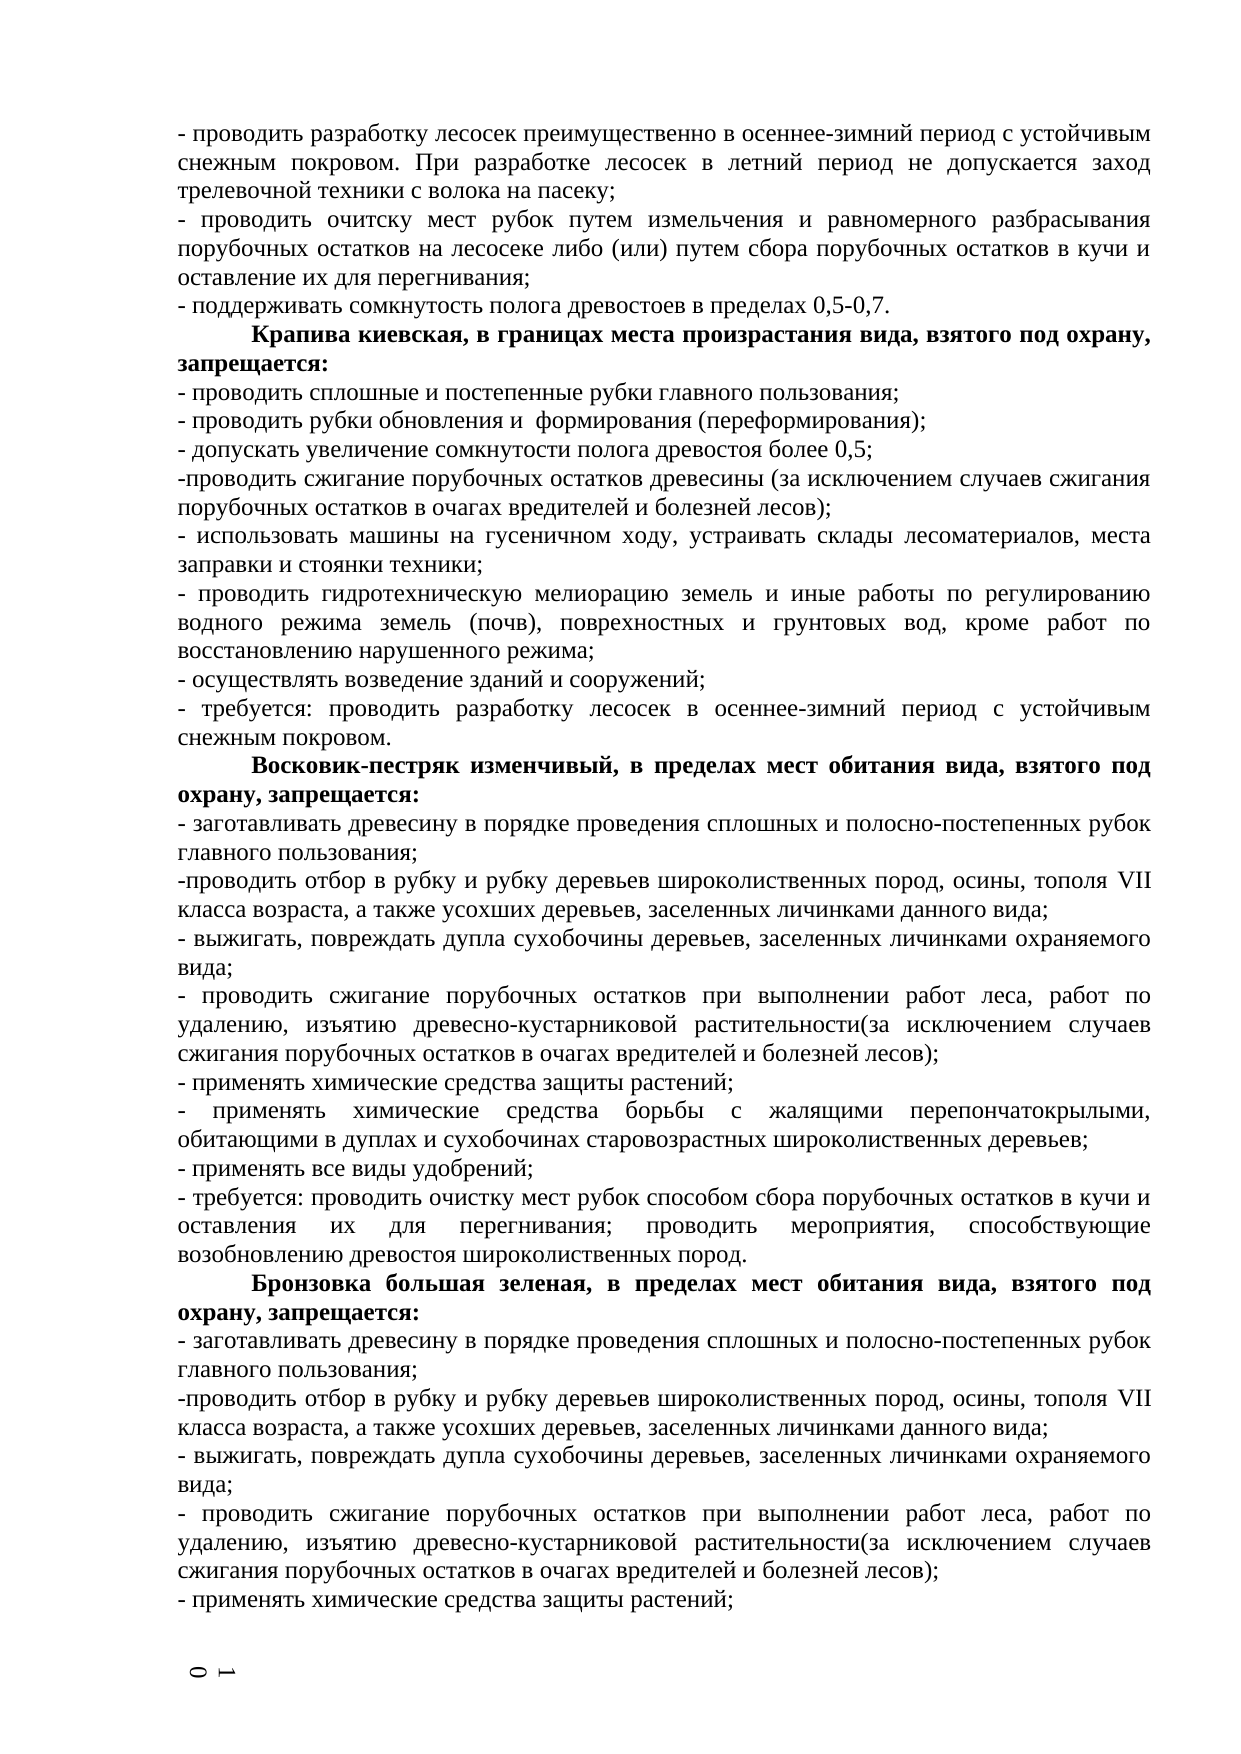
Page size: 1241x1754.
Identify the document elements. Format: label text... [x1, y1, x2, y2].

text -проводить отбор в рубку и рубку деревьев широколиственных пород, осины, тополя VII класса возраста, а также усохших деревьев, заселенных личинками данного вида; [177, 866, 1152, 923]
text Восковик-пестряк изменчивый, в пределах мест обитания вида, взятого под охрану, запрещается: [177, 751, 1152, 808]
text -проводить сжигание порубочных остатков древесины (за исключением случаев сжигания порубочных остатков в очагах вредителей и болезней лесов); [177, 463, 1152, 521]
text - поддерживать сомкнутость полога древостоев в пределах 0,5-0,7. [177, 291, 1152, 319]
text - требуется: проводить очистку мест рубок способом сбора порубочных остатков в кучи и оставления их для перегнивания; проводить мероприятия, способствующие возобновлению древостоя широколиственных пород. [177, 1182, 1152, 1268]
text - использовать машины на гусеничном ходу, устраивать склады лесоматериалов, места заправки и стоянки техники; [177, 521, 1152, 578]
text - выжигать, повреждать дупла сухобочины деревьев, заселенных личинками охраняемого вида; [177, 1441, 1152, 1498]
text - заготавливать древесину в порядке проведения сплошных и полосно-постепенных рубок главного пользования; [177, 808, 1152, 866]
text - применять химические средства защиты растений; [177, 1067, 1152, 1096]
text Крапива киевская, в границах места произрастания вида, взятого под охрану, запрещается: [177, 319, 1152, 377]
text - проводить сжигание порубочных остатков при выполнении работ леса, работ по удалению, изъятию древесно-кустарниковой растительности(за исключением случаев сжигания порубочных остатков в очагах вредителей и болезней лесов); [177, 981, 1152, 1067]
text - проводить гидротехническую мелиорацию земель и иные работы по регулированию водного режима земель (почв), поврехностных и грунтовых вод, кроме работ по восстановлению нарушенного режима; [177, 578, 1152, 664]
text - допускать увеличение сомкнутости полога древостоя более 0,5; [177, 434, 1152, 463]
text - проводить разработку лесосек преимущественно в осеннее-зимний период с устойчивым снежным покровом. При разработке лесосек в летний период не допускается заход трелевочной техники с волока на пасеку; [177, 118, 1152, 204]
text - проводить рубки обновления и формирования (переформирования); [177, 406, 1152, 434]
text -проводить отбор в рубку и рубку деревьев широколиственных пород, осины, тополя VII класса возраста, а также усохших деревьев, заселенных личинками данного вида; [177, 1383, 1152, 1441]
text - применять химические средства борьбы с жалящими перепончатокрылыми, обитающими в дуплах и сухобочинах старовозрастных широколиственных деревьев; [177, 1096, 1152, 1153]
text - проводить очитску мест рубок путем измельчения и равномерного разбрасывания порубочных остатков на лесосеке либо (или) путем сбора порубочных остатков в кучи и оставление их для перегнивания; [177, 204, 1152, 291]
text - применять химические средства защиты растений; [177, 1584, 1152, 1613]
text - осуществлять возведение зданий и сооружений; [177, 664, 1152, 693]
text - выжигать, повреждать дупла сухобочины деревьев, заселенных личинками охраняемого вида; [177, 923, 1152, 981]
text - проводить сплошные и постепенные рубки главного пользования; [177, 377, 1152, 406]
text - требуется: проводить разработку лесосек в осеннее-зимний период с устойчивым снежным покровом. [177, 693, 1152, 751]
text Бронзовка большая зеленая, в пределах мест обитания вида, взятого под охрану, запрещается: [177, 1268, 1152, 1326]
text - заготавливать древесину в порядке проведения сплошных и полосно-постепенных рубок главного пользования; [177, 1326, 1152, 1383]
text - применять все виды удобрений; [177, 1153, 1152, 1182]
text - проводить сжигание порубочных остатков при выполнении работ леса, работ по удалению, изъятию древесно-кустарниковой растительности(за исключением случаев сжигания порубочных остатков в очагах вредителей и болезней лесов); [177, 1498, 1152, 1584]
